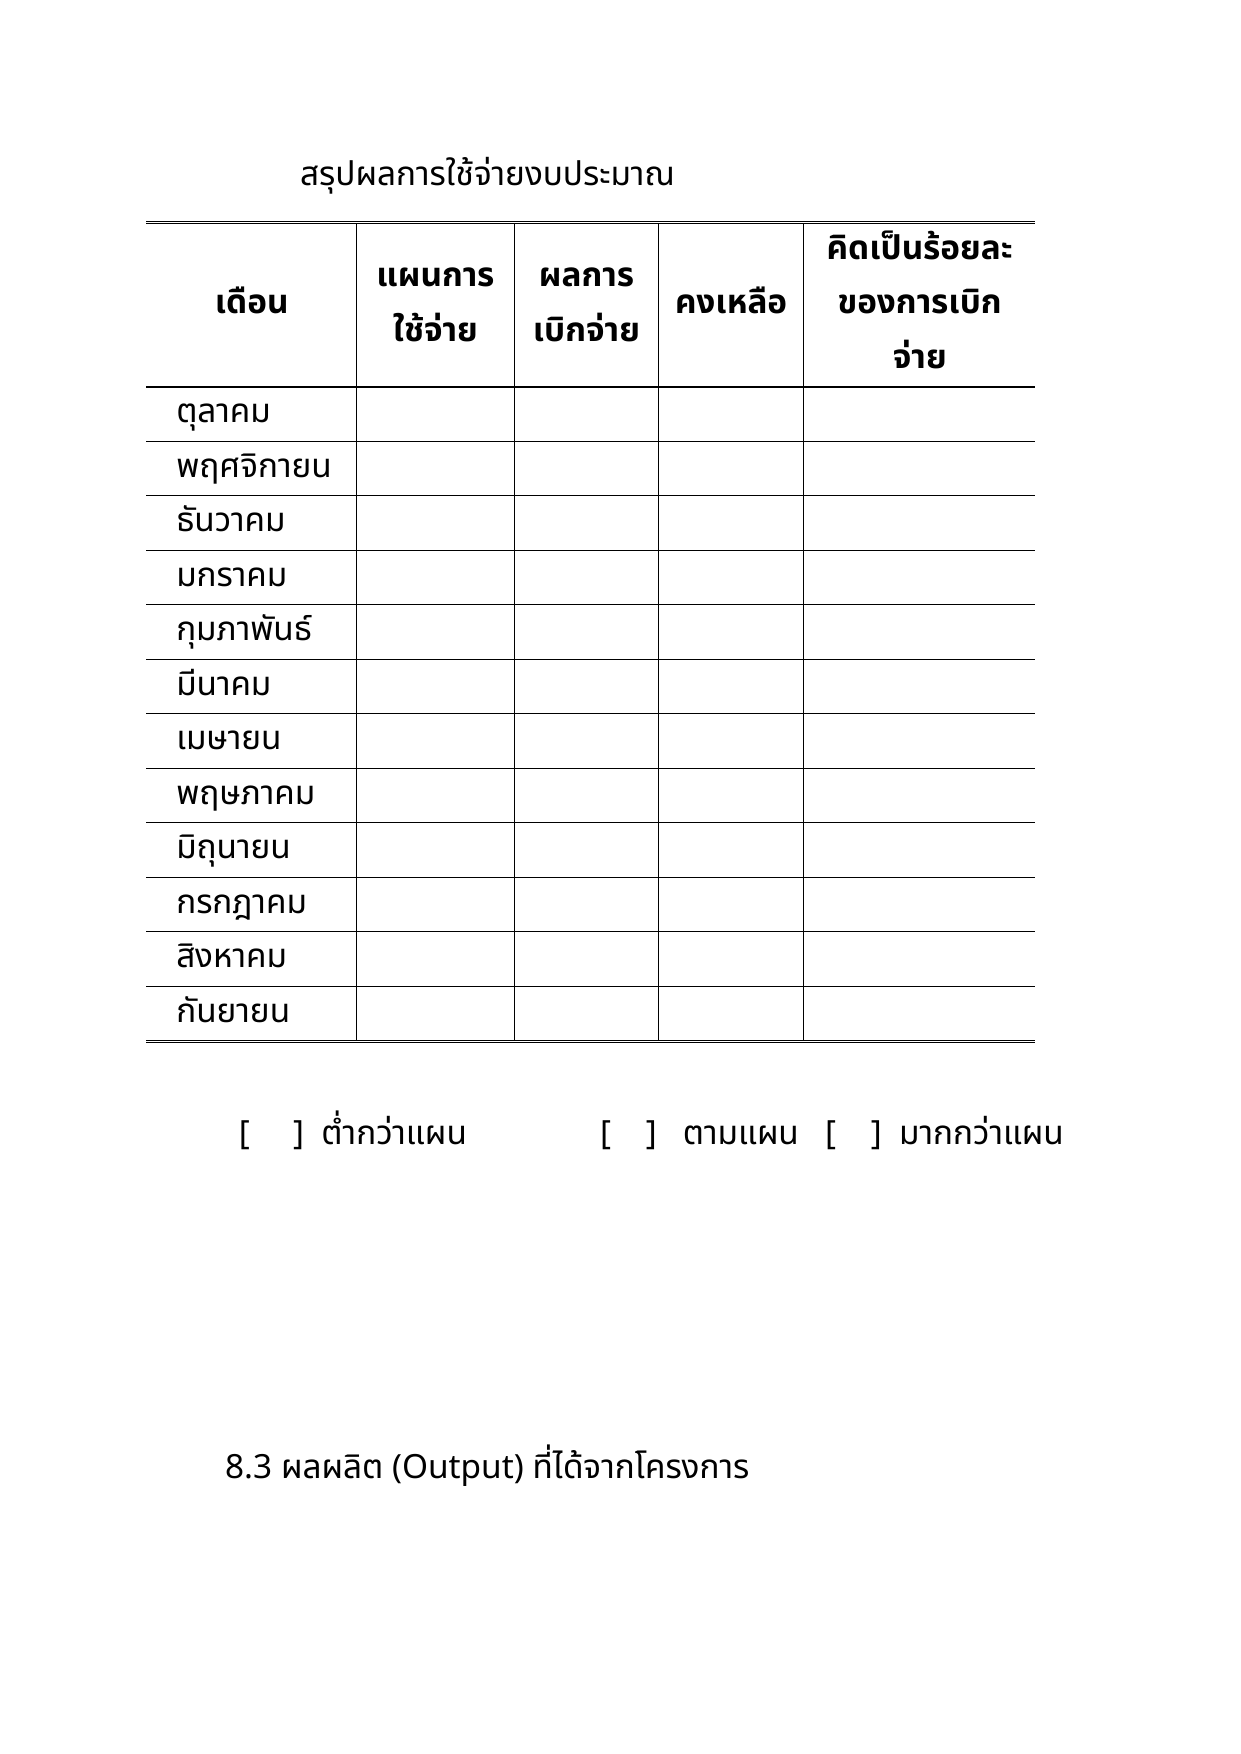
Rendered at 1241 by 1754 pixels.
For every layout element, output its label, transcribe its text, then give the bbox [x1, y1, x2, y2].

table_header เดือน [146, 224, 356, 386]
table_header คิดเป็นร้อยละ ของการเบิกจ่าย [804, 224, 1035, 386]
table_cell [804, 769, 1035, 822]
table_cell [659, 987, 803, 1040]
table_cell [515, 823, 658, 877]
table_cell [357, 932, 514, 986]
table_cell [659, 823, 803, 877]
table_cell [515, 932, 658, 986]
table_cell [804, 660, 1035, 713]
table_cell ตุลาคม [146, 388, 356, 441]
table_cell มิถุนายน [146, 823, 356, 877]
table_cell กุมภาพันธ์ [146, 605, 356, 659]
table_cell [659, 878, 803, 931]
table_cell [357, 769, 514, 822]
table_cell [659, 660, 803, 713]
table_cell [515, 769, 658, 822]
table_cell [357, 442, 514, 495]
table_cell [804, 605, 1035, 659]
table_cell [515, 388, 658, 441]
text สรุปผลการใช้จ่ายงบประมาณ [225, 150, 1090, 200]
table_cell [659, 769, 803, 822]
table_cell [357, 987, 514, 1040]
table_cell [357, 823, 514, 877]
text [ ] ต่ำกว่าแผน [ ] ตามแผน [ ] มากกว่าแผน [239, 1109, 1090, 1159]
table_cell พฤษภาคม [146, 769, 356, 822]
table_cell [804, 496, 1035, 550]
table_cell [357, 388, 514, 441]
table_cell พฤศจิกายน [146, 442, 356, 495]
table_cell [515, 714, 658, 768]
table_cell [659, 932, 803, 986]
table_cell [659, 714, 803, 768]
table_cell [515, 987, 658, 1040]
table_cell [659, 442, 803, 495]
table_header แผนการ ใช้จ่าย [357, 224, 514, 386]
table_cell [515, 605, 658, 659]
table_cell [515, 878, 658, 931]
table_cell [804, 823, 1035, 877]
table_cell [804, 551, 1035, 604]
table_cell [357, 660, 514, 713]
table_cell [804, 388, 1035, 441]
table_cell ธันวาคม [146, 496, 356, 550]
table_cell [357, 605, 514, 659]
table_cell [515, 496, 658, 550]
table_cell [659, 496, 803, 550]
table_cell [804, 932, 1035, 986]
table_cell [357, 714, 514, 768]
table_cell [515, 442, 658, 495]
table_cell กรกฎาคม [146, 878, 356, 931]
table_cell มีนาคม [146, 660, 356, 713]
table_cell [659, 551, 803, 604]
table_cell กันยายน [146, 987, 356, 1040]
table_cell [659, 388, 803, 441]
table_cell [804, 878, 1035, 931]
table_cell [659, 605, 803, 659]
table_header ผลการเบิกจ่าย [515, 224, 658, 386]
table_cell [804, 987, 1035, 1040]
table_cell มกราคม [146, 551, 356, 604]
table_cell [357, 551, 514, 604]
table_cell [357, 878, 514, 931]
table_cell [515, 551, 658, 604]
table_cell [804, 714, 1035, 768]
table_cell [804, 442, 1035, 495]
text 8.3 ผลผลิต (Output) ที่ได้จากโครงการ [225, 1443, 1090, 1493]
table_cell [357, 496, 514, 550]
table_cell [515, 660, 658, 713]
table_header คงเหลือ [659, 224, 803, 386]
table_cell เมษายน [146, 714, 356, 768]
table_cell สิงหาคม [146, 932, 356, 986]
